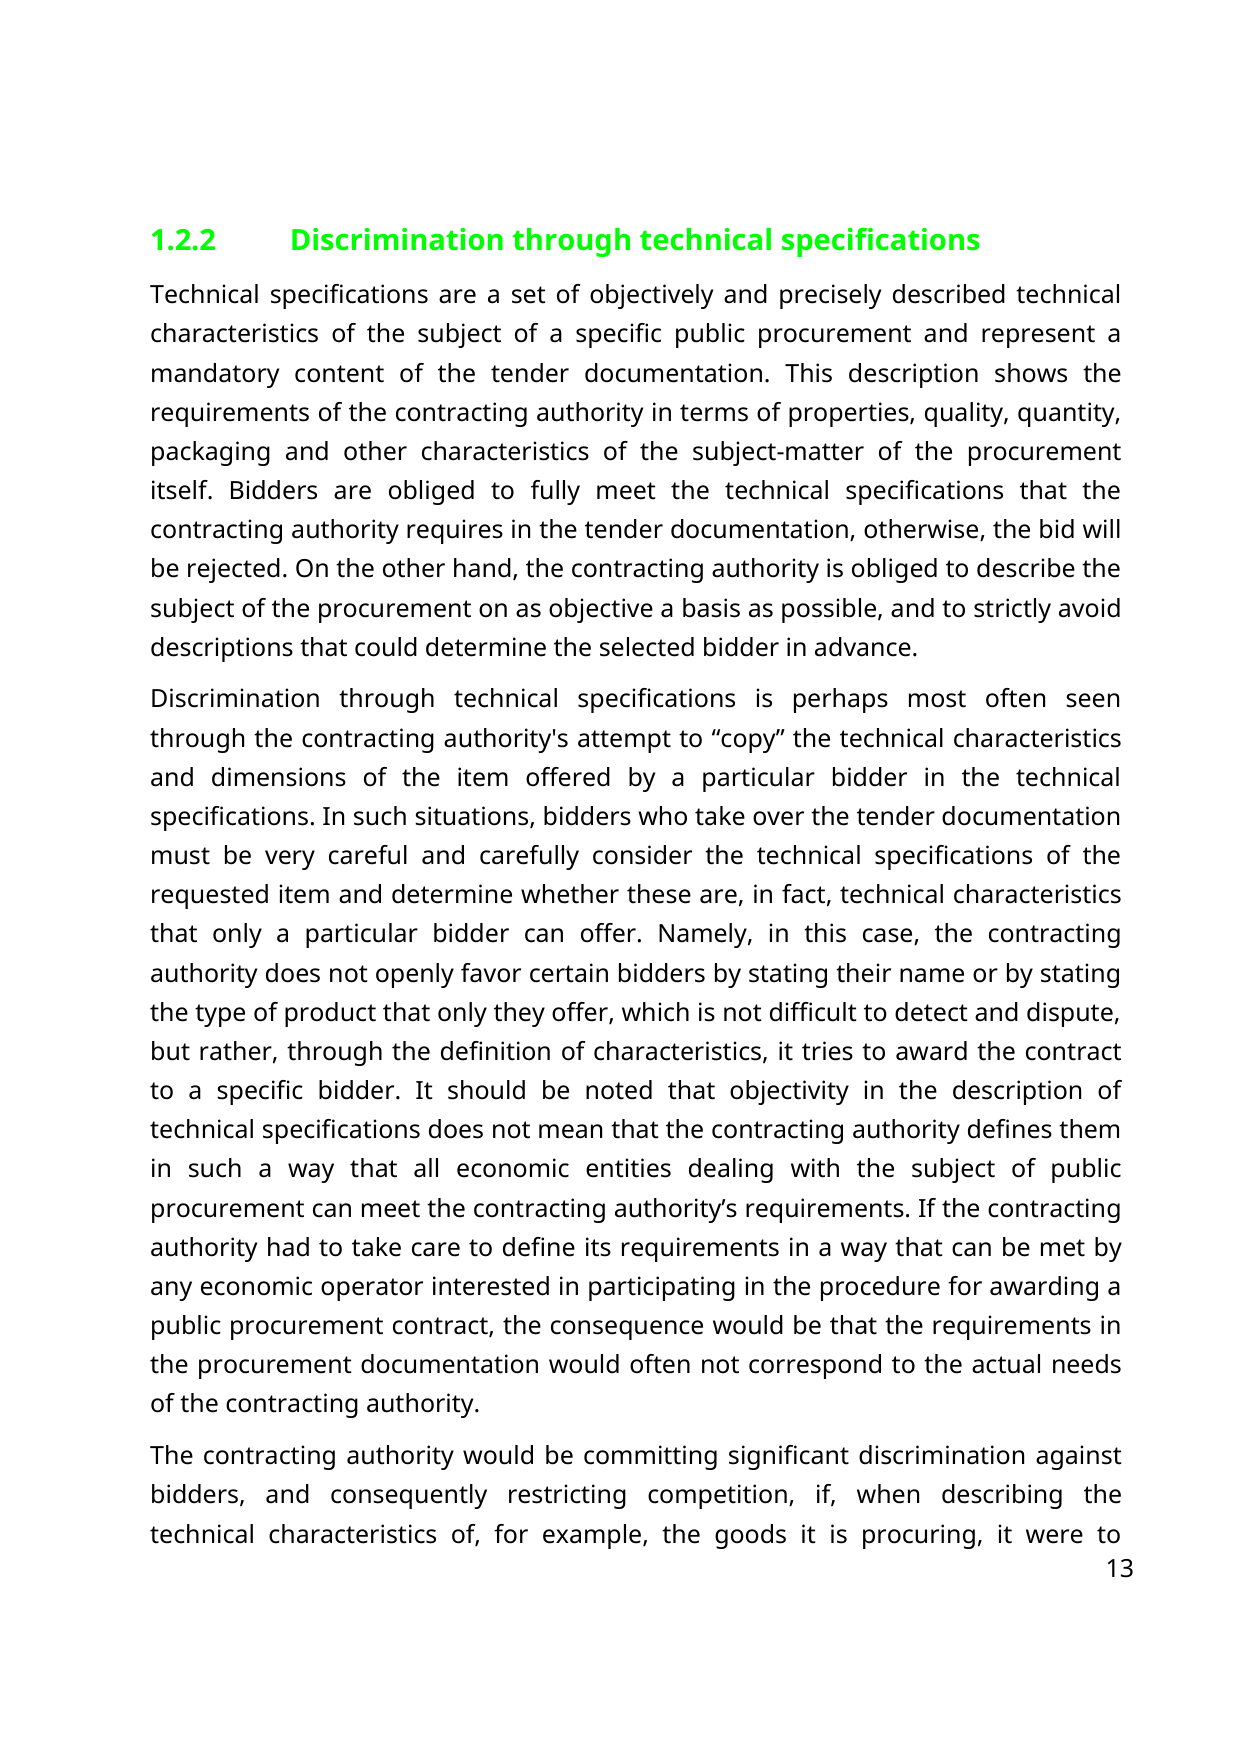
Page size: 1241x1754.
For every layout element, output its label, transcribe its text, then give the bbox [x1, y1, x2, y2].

text Discrimination through technical specifications is perhaps most often seen through the contracting authority's attempt to “copy” the technical characteristics and dimensions of the item offered by a particular bidder in the technical specifications. In such situations, bidders who take over the tender documentation must be very careful and carefully consider the technical specifications of the requested item and determine whether these are, in fact, technical characteristics that only a particular bidder can offer. Namely, in this case, the contracting authority does not openly favor certain bidders by stating their name or by stating the type of product that only they offer, which is not difficult to detect and dispute, but rather, through the definition of characteristics, it tries to award the contract to a specific bidder. It should be noted that objectivity in the description of technical specifications does not mean that the contracting authority defines them in such a way that all economic entities dealing with the subject of public procurement can meet the contracting authority’s requirements. If the contracting authority had to take care to define its requirements in a way that can be met by any economic operator interested in participating in the procedure for awarding a public procurement contract, the consequence would be that the requirements in the procurement documentation would often not correspond to the actual needs of the contracting authority. [150, 681, 1123, 1420]
text Technical specifications are a set of objectively and precisely described technical characteristics of the subject of a specific public procurement and represent a mandatory content of the tender documentation. This description shows the requirements of the contracting authority in terms of properties, quality, quantity, packaging and other characteristics of the subject-matter of the procurement itself. Bidders are obliged to fully meet the technical specifications that the contracting authority requires in the tender documentation, otherwise, the bid will be rejected. On the other hand, the contracting authority is obliged to describe the subject of the procurement on as objective a basis as possible, and to strictly avoid descriptions that could determine the selected bidder in advance. [150, 277, 1123, 663]
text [150, 1438, 1123, 1550]
subtitle Discrimination through technical specifications [150, 219, 1134, 258]
